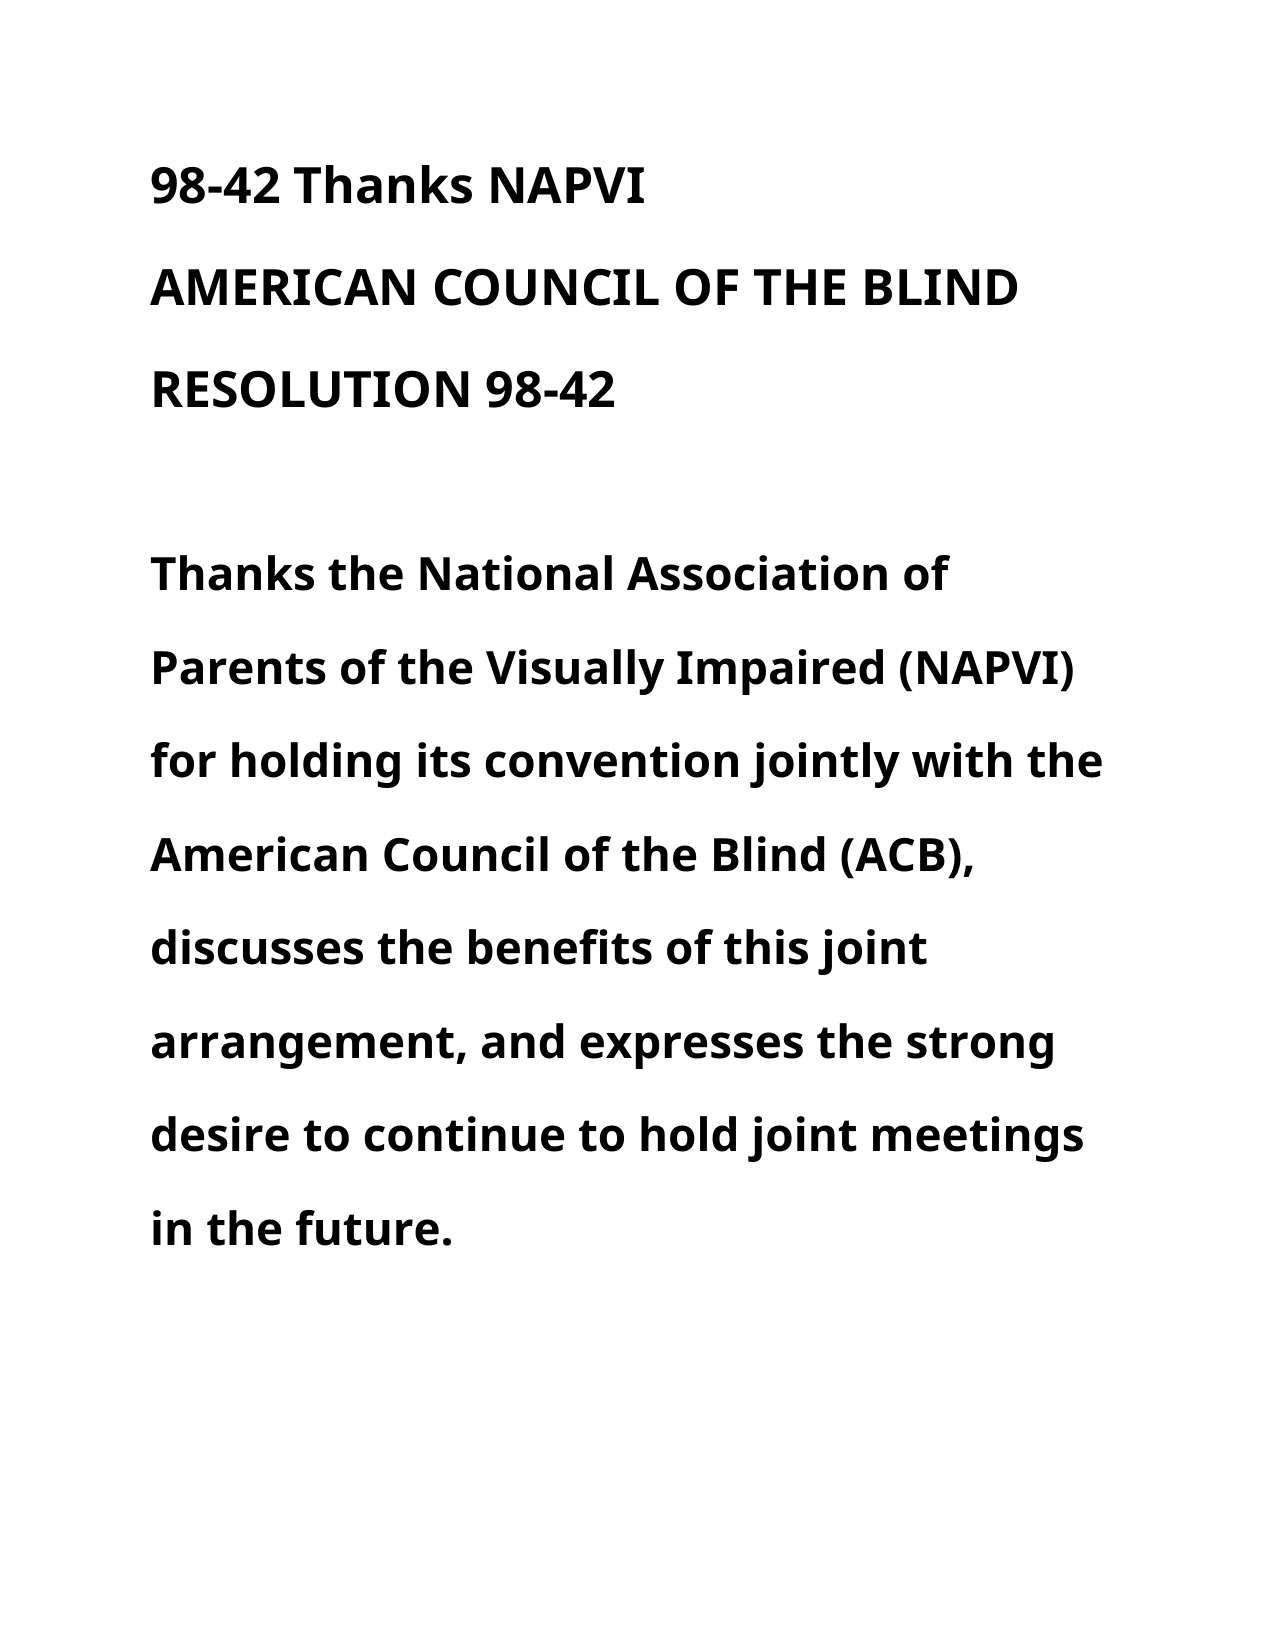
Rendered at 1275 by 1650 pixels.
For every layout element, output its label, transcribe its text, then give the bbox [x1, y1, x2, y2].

subtitle AMERICAN COUNCIL OF THE BLIND RESOLUTION 98-42 [150, 252, 1125, 422]
subtitle 98-42 Thanks NAPVI [150, 150, 1125, 218]
text Thanks the National Association of Parents of the Visually Impaired (NAPVI) for holding its convention jointly with the American Council of the Blind (ACB), discusses the benefits of this joint arrangement, and expresses the strong desire to continue to hold joint meetings in the future. [150, 542, 1125, 1259]
